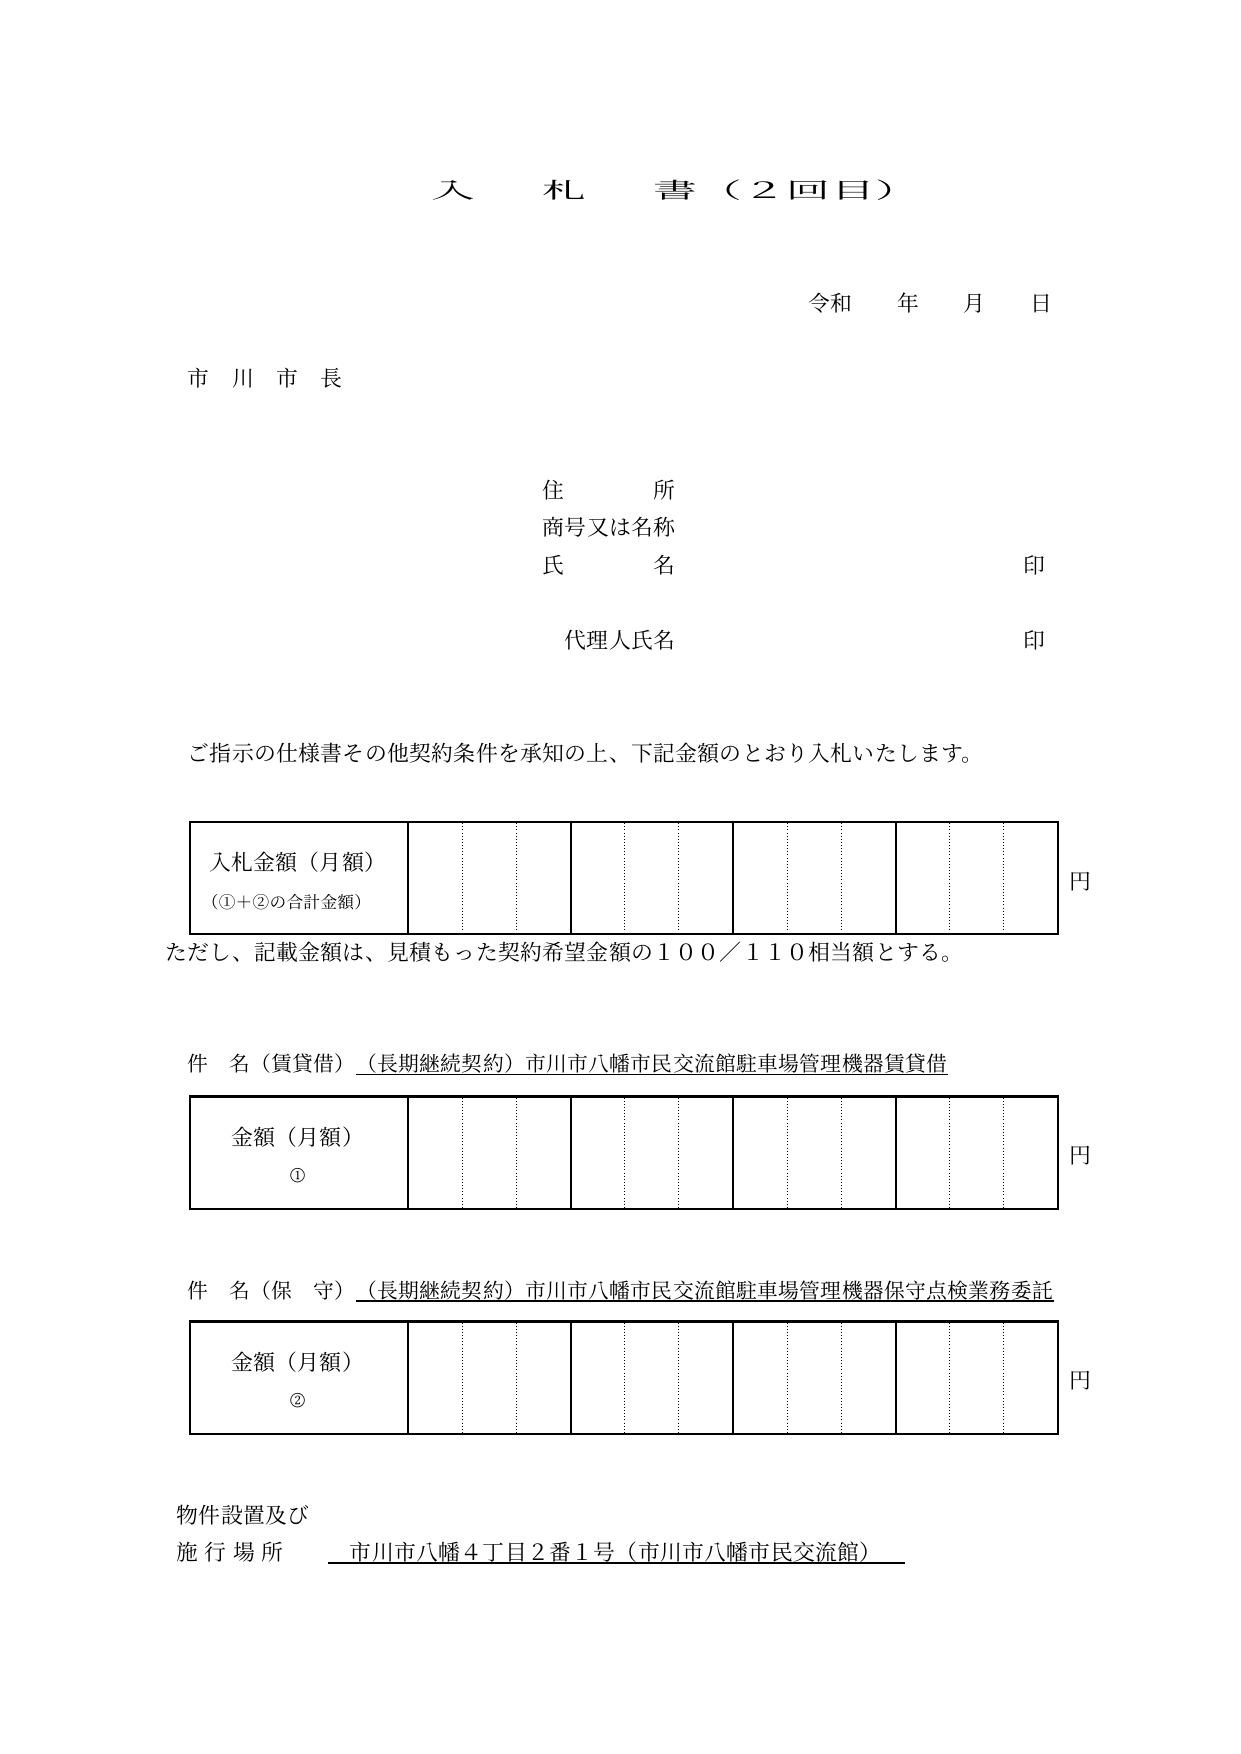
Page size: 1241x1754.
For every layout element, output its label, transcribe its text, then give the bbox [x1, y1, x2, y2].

table_header [1004, 1323, 1057, 1433]
table_header [462, 1323, 516, 1433]
table_header [787, 1098, 841, 1208]
table_header [787, 1323, 841, 1433]
table_header [679, 1098, 732, 1208]
table_header 円 [1059, 1095, 1102, 1208]
table_header [950, 1323, 1004, 1433]
table_header [1004, 1098, 1057, 1208]
table_header [572, 1323, 625, 1433]
table_header [516, 1098, 570, 1208]
table_header [897, 1098, 950, 1208]
table_header [462, 823, 516, 933]
table_header [897, 1323, 950, 1433]
table_header [409, 823, 462, 933]
table_header [950, 1098, 1004, 1208]
table_header [625, 1323, 679, 1433]
text 氏 名 印 [165, 542, 1073, 580]
table_header [841, 1323, 895, 1433]
table_header [462, 1098, 516, 1208]
text 住 所 [165, 467, 1073, 505]
table_header [679, 823, 732, 933]
table_header [516, 823, 570, 933]
table_header 円 [1059, 821, 1102, 933]
table_header [734, 1098, 787, 1208]
text ご指示の仕様書その他契約条件を承知の上、下記金額のとおり入札いたします。 [165, 730, 1073, 767]
table_header [841, 1098, 895, 1208]
table_header 入札金額（月額） （①＋②の合計金額） [191, 823, 407, 933]
table_header [950, 823, 1004, 933]
table_header [734, 823, 787, 933]
text 物件設置及び [177, 1492, 1073, 1529]
table_header [897, 823, 950, 933]
table_header 金額（月額） ② [191, 1323, 407, 1433]
table_header [679, 1323, 732, 1433]
table_header [625, 823, 679, 933]
table_header [409, 1323, 462, 1433]
table_header [572, 1098, 625, 1208]
table_header 円 [1059, 1320, 1102, 1433]
table_header [841, 823, 895, 933]
text 市 川 市 長 [165, 355, 1073, 392]
table_header 金額（月額） ① [191, 1098, 407, 1208]
text 件 名（保 守）（長期継続契約）市川市八幡市民交流館駐車場管理機器保守点検業務委託 [165, 1267, 1125, 1304]
table_header [409, 1098, 462, 1208]
text 施 行 場 所 市川市八幡４丁目２番１号（市川市八幡市民交流館） [177, 1529, 1073, 1567]
table_header [516, 1323, 570, 1433]
table_header [787, 823, 841, 933]
text ただし、記載金額は、見積もった契約希望金額の１００／１１０相当額とする。 [165, 917, 1073, 967]
text 商号又は名称 [165, 505, 1073, 542]
table_header [734, 1323, 787, 1433]
text 入 札 書（２回目） [165, 167, 1073, 205]
table_header [625, 1098, 679, 1208]
text 代理人氏名 印 [165, 617, 1073, 655]
table_header [1004, 823, 1057, 933]
text 件 名（賃貸借）（長期継続契約）市川市八幡市民交流館駐車場管理機器賃貸借 [165, 1042, 1110, 1079]
text 令和 年 月 日 [165, 280, 1073, 317]
table_header [572, 823, 625, 933]
